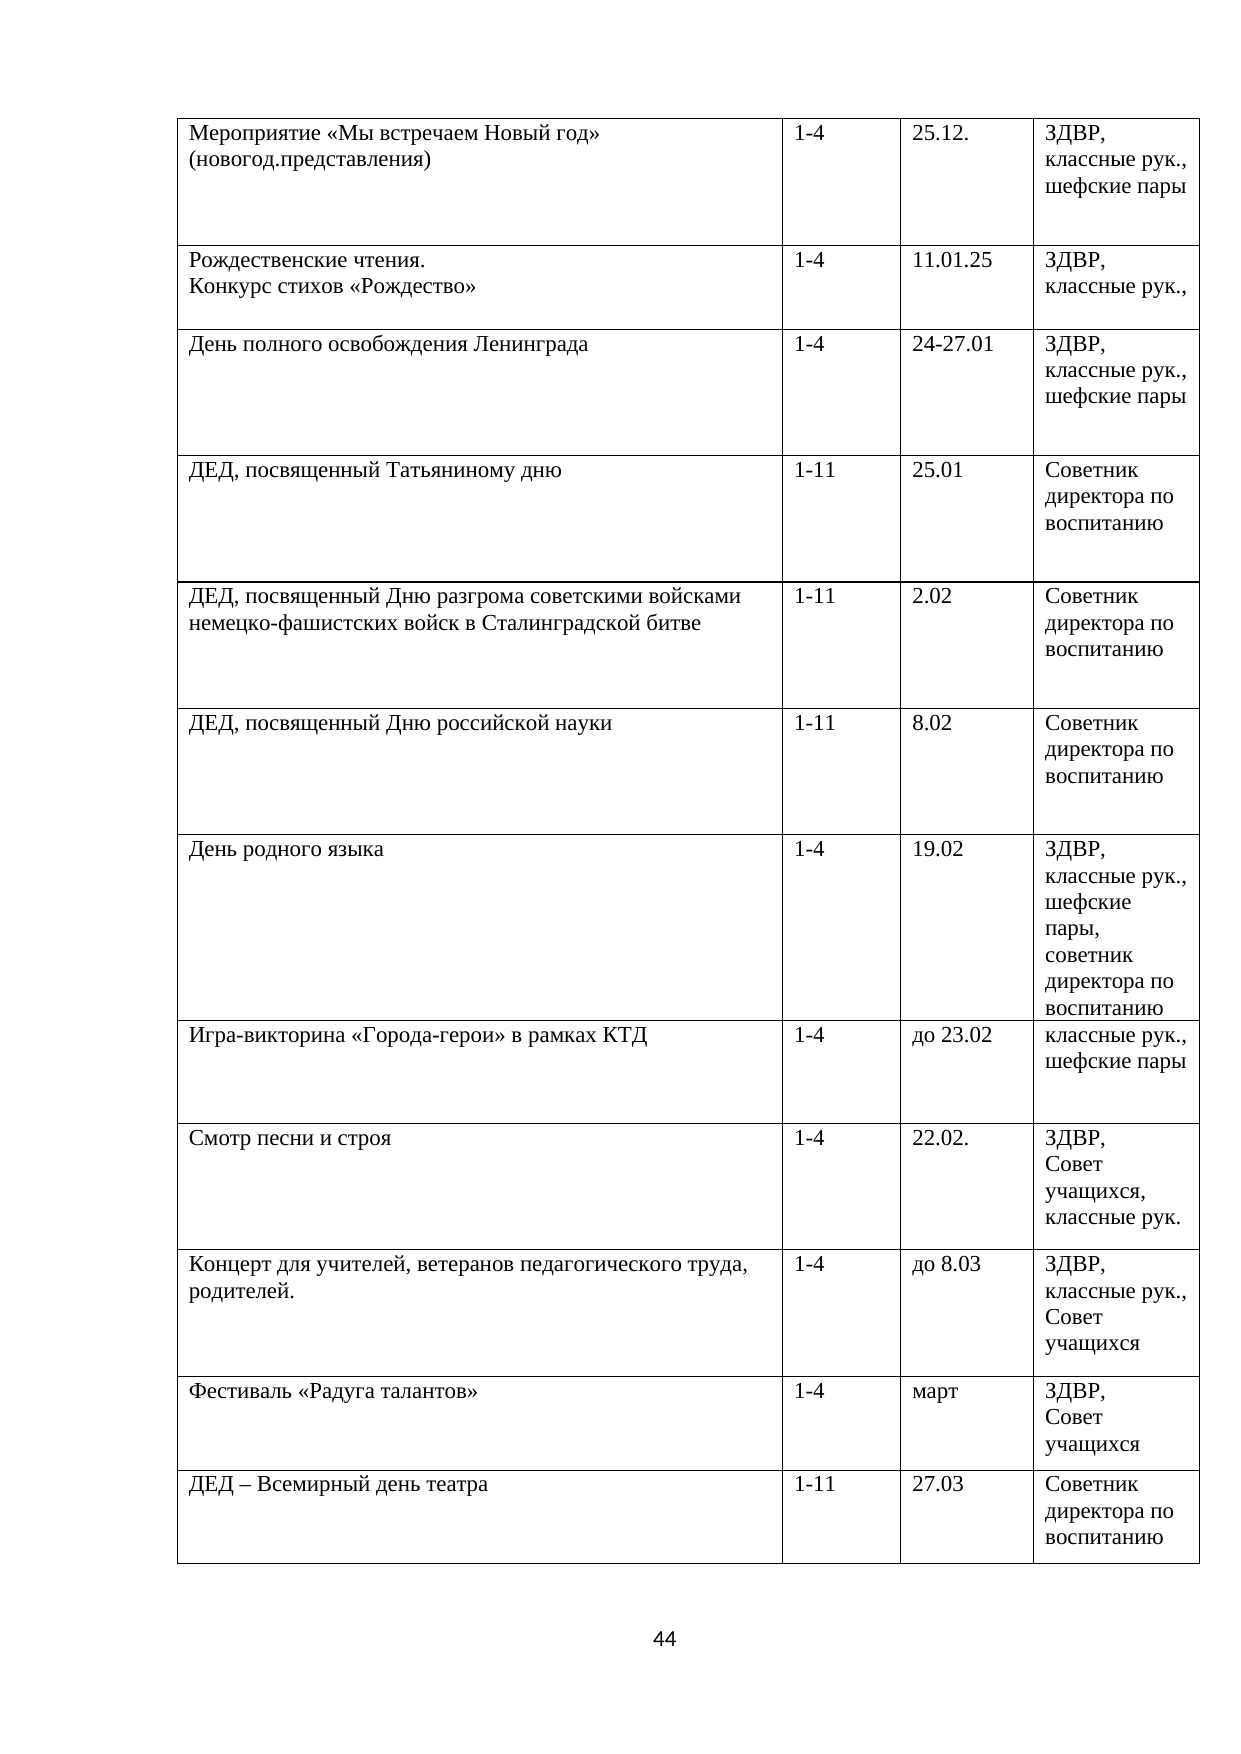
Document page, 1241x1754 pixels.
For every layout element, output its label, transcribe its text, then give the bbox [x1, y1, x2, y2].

table_cell День родного языка [178, 835, 782, 1020]
table_cell ДЕД – Всемирный день театра [178, 1471, 782, 1563]
table_cell 1-11 [783, 583, 900, 708]
table_cell ЗДВР, классные рук., Совет учащихся [1034, 1250, 1199, 1376]
table_cell 1-4 [783, 1021, 900, 1123]
table_cell Смотр песни и строя [178, 1124, 782, 1249]
table_cell 1-4 [783, 246, 900, 328]
table_cell 1-4 [783, 119, 900, 244]
table_cell ЗДВР, Совет учащихся, классные рук. [1034, 1124, 1199, 1249]
table_cell 19.02 [901, 835, 1033, 1020]
table_cell ЗДВР, классные рук., [1034, 246, 1199, 328]
table_cell 25.01 [901, 456, 1033, 581]
table_cell до 23.02 [901, 1021, 1033, 1123]
table_cell 27.03 [901, 1471, 1033, 1563]
table_cell Мероприятие «Мы встречаем Новый год» (новогод.представления) [178, 119, 782, 244]
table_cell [1034, 119, 1199, 244]
table_cell 25.12. [901, 119, 1033, 244]
table_cell ЗДВР, классные рук., шефские пары [1034, 330, 1199, 455]
table_cell Советник директора по воспитанию [1034, 583, 1199, 708]
table_cell 1-4 [783, 1250, 900, 1376]
table_cell Советник директора по воспитанию [1034, 456, 1199, 581]
table_cell до 8.03 [901, 1250, 1033, 1376]
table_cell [1034, 1471, 1199, 1563]
table_cell 11.01.25 [901, 246, 1033, 328]
table_cell 2.02 [901, 583, 1033, 708]
table_cell 24-27.01 [901, 330, 1033, 455]
table_cell 1-4 [783, 330, 900, 455]
table_cell Рождественские чтения. Конкурс стихов «Рождество» [178, 246, 782, 328]
table_cell ДЕД, посвященный Татьяниному дню [178, 456, 782, 581]
table_cell 22.02. [901, 1124, 1033, 1249]
table_cell ДЕД, посвященный Дню разгрома советскими войсками немецко-фашистских войск в Сталинградской битве [178, 583, 782, 708]
table_cell Игра-викторина «Города-герои» в рамках КТД [178, 1021, 782, 1123]
table_cell классные рук., шефские пары [1034, 1021, 1199, 1123]
table_cell День полного освобождения Ленинграда [178, 330, 782, 455]
table_cell 1-4 [783, 835, 900, 1020]
table_cell Фестиваль «Радуга талантов» [178, 1377, 782, 1469]
table_cell 1-11 [783, 1471, 900, 1563]
table_cell 1-4 [783, 1377, 900, 1469]
table_cell март [901, 1377, 1033, 1469]
table_cell ЗДВР, классные рук., шефские пары, советник директора по воспитанию [1034, 835, 1199, 1020]
table_cell 1-11 [783, 709, 900, 834]
table_cell Советник директора по воспитанию [1034, 709, 1199, 834]
table_cell 1-4 [783, 1124, 900, 1249]
table_cell ДЕД, посвященный Дню российской науки [178, 709, 782, 834]
table_cell 1-11 [783, 456, 900, 581]
table_cell ЗДВР, Совет учащихся [1034, 1377, 1199, 1469]
table_cell 8.02 [901, 709, 1033, 834]
table_cell Концерт для учителей, ветеранов педагогического труда, родителей. [178, 1250, 782, 1376]
